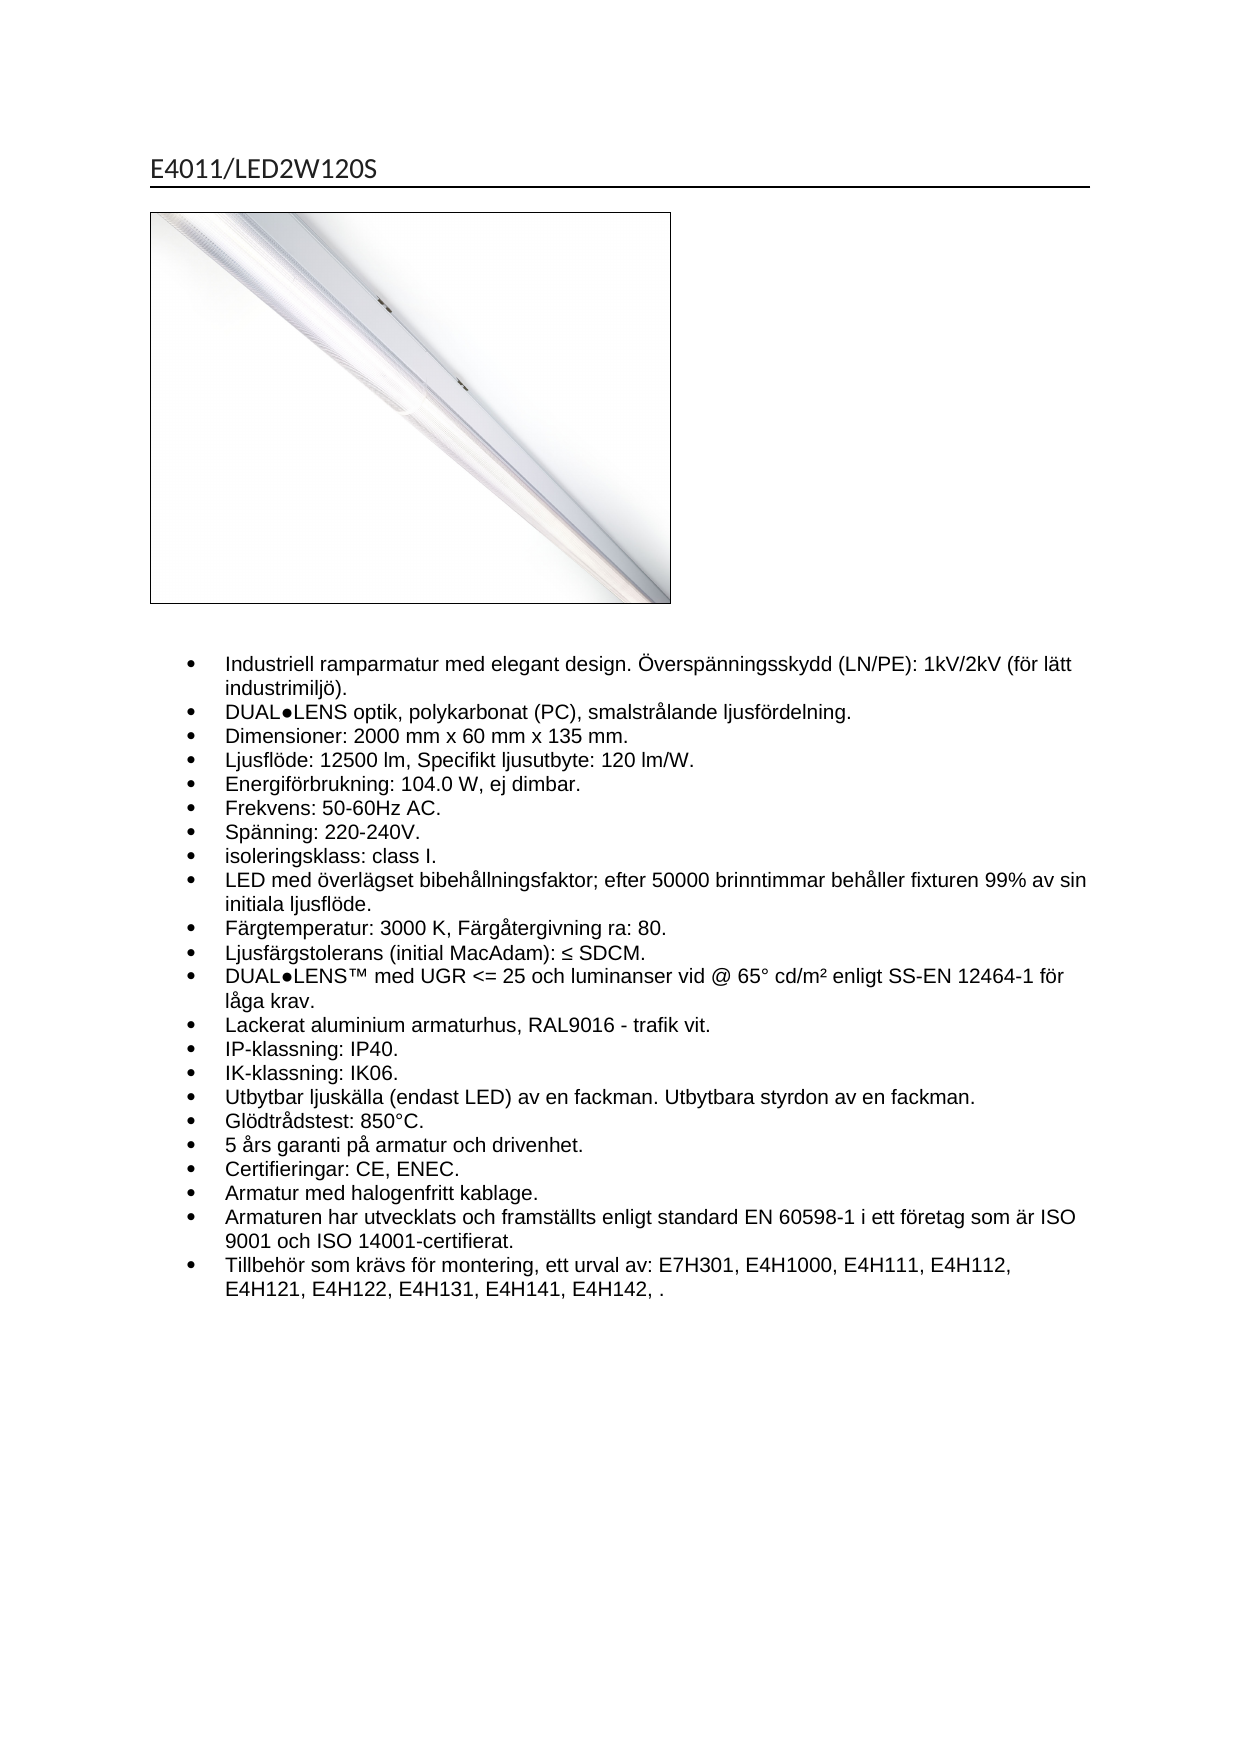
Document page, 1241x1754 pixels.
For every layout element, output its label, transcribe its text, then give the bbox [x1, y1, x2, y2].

list Tillbehör som krävs för montering, ett urval av: E7H301, E4H1000, E4H111, E4H112, E4H121, E4H122, E4H131, E4H141, E4H142, . [187, 1253, 1090, 1301]
list Lackerat aluminium armaturhus, RAL9016 - trafik vit. [187, 1012, 1090, 1036]
list Industriell ramparmatur med elegant design. Överspänningsskydd (LN/PE): 1kV/2kV (för lätt industrimiljö). [187, 652, 1090, 700]
list IP-klassning: IP40. [187, 1036, 1090, 1061]
list Frekvens: 50-60Hz AC. [187, 796, 1090, 820]
text E4011/LED2W120S [150, 150, 1090, 186]
list DUAL●LENS™ med UGR <= 25 och luminanser vid @ 65° cd/m² enligt SS-EN 12464-1 för låga krav. [187, 964, 1090, 1012]
list Energiförbrukning: 104.0 W, ej dimbar. [187, 772, 1090, 796]
list Färgtemperatur: 3000 K, Färgåtergivning ra: 80. [187, 916, 1090, 940]
list Utbytbar ljuskälla (endast LED) av en fackman. Utbytbara styrdon av en fackman. [187, 1084, 1090, 1109]
list Ljusflöde: 12500 lm, Specifikt ljusutbyte: 120 lm/W. [187, 748, 1090, 772]
list 5 års garanti på armatur och drivenhet. [187, 1133, 1090, 1157]
list Armaturen har utvecklats och framställts enligt standard EN 60598-1 i ett företag som är ISO 9001 och ISO 14001-certifierat. [187, 1205, 1090, 1253]
list Certifieringar: CE, ENEC. [187, 1157, 1090, 1181]
list isoleringsklass: class I. [187, 844, 1090, 868]
list Dimensioner: 2000 mm x 60 mm x 135 mm. [187, 724, 1090, 748]
list Armatur med halogenfritt kablage. [187, 1181, 1090, 1205]
list Spänning: 220-240V. [187, 820, 1090, 844]
picture [151, 213, 670, 603]
list LED med överlägset bibehållningsfaktor; efter 50000 brinntimmar behåller fixturen 99% av sin initiala ljusflöde. [187, 868, 1090, 916]
list IK-klassning: IK06. [187, 1061, 1090, 1084]
list Ljusfärgstolerans (initial MacAdam): ≤ SDCM. [187, 940, 1090, 964]
list DUAL●LENS optik, polykarbonat (PC), smalstrålande ljusfördelning. [187, 700, 1090, 724]
list Glödtrådstest: 850°C. [187, 1109, 1090, 1133]
